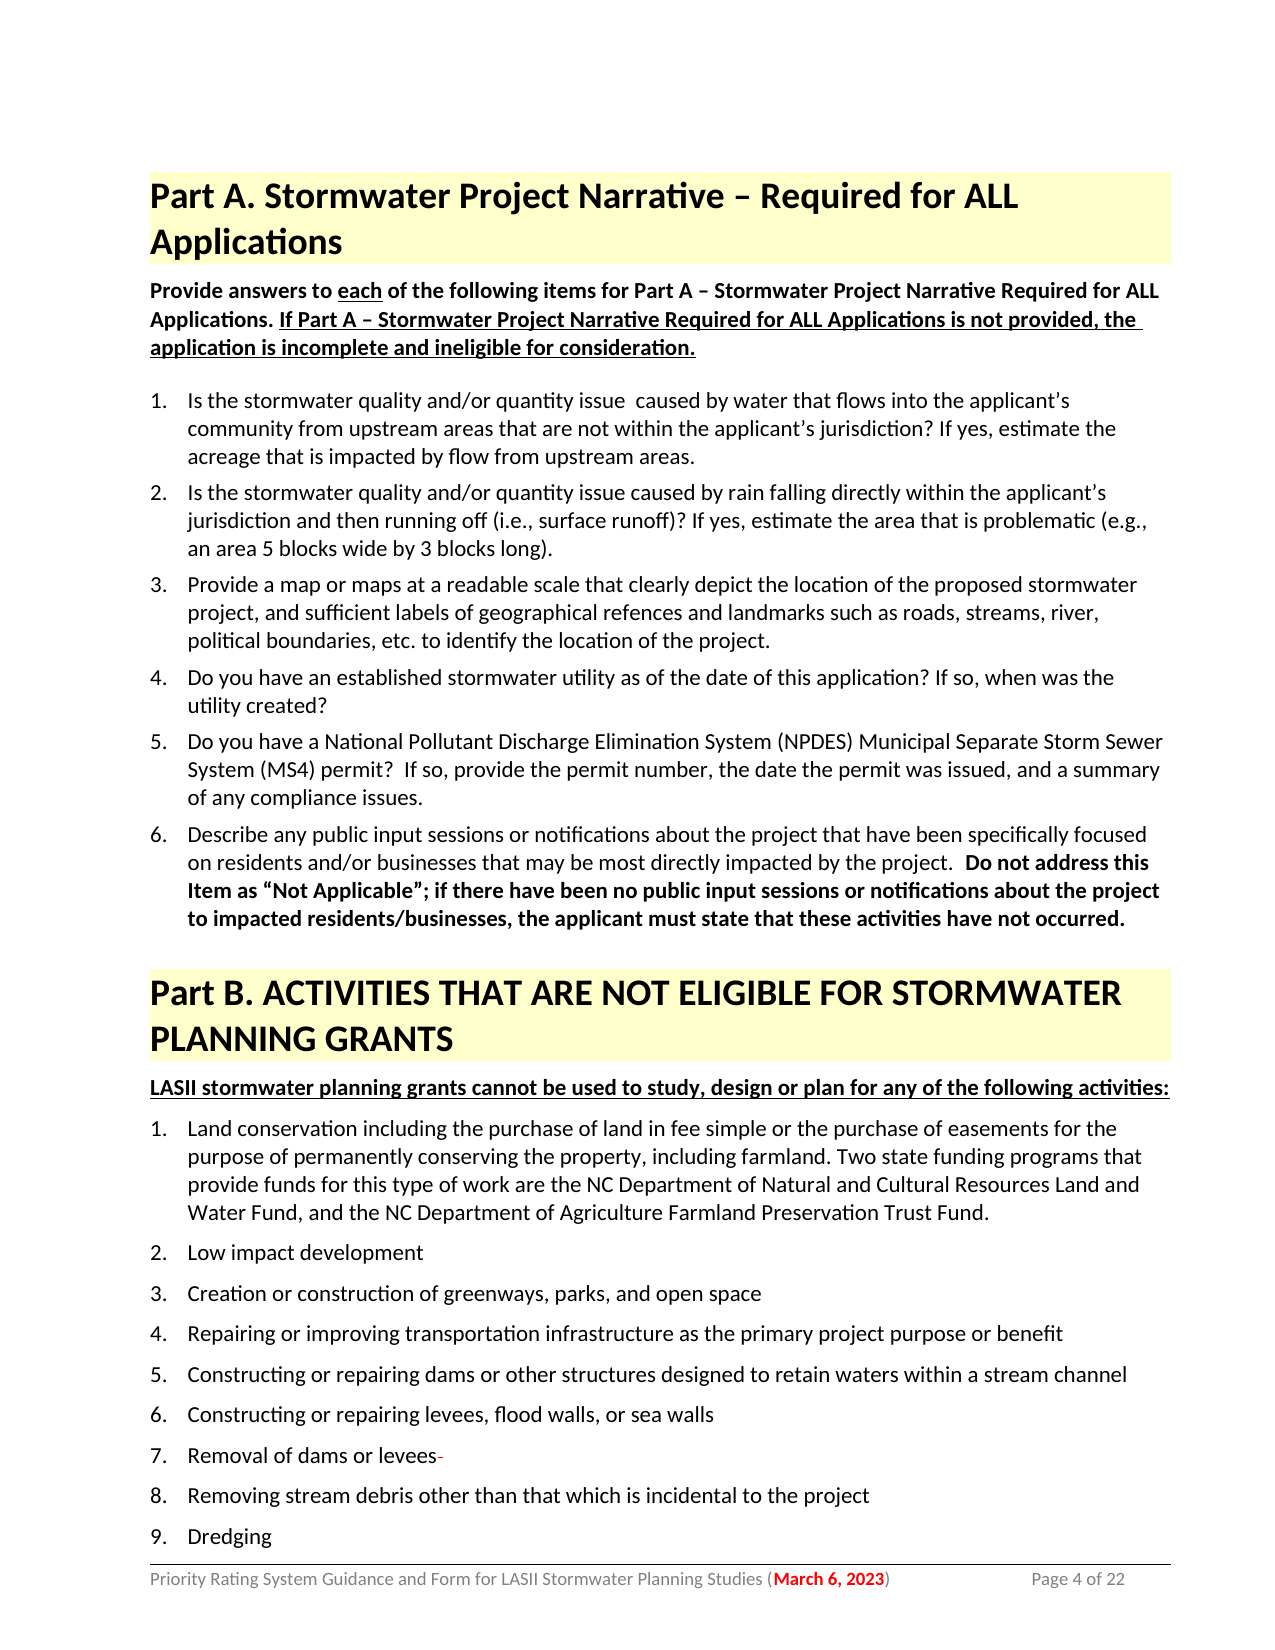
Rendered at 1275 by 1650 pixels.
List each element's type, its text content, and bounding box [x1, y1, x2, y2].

text LASII stormwater planning grants cannot be used to study, design or plan for any of the following activities: [150, 1073, 1171, 1101]
list Is the stormwater quality and/or quantity issue caused by water that flows into the applicant’s community from upstream areas that are not within the applicant’s jurisdiction? If yes, estimate the acreage that is impacted by flow from upstream areas. [150, 386, 1171, 470]
list Constructing or repairing levees, flood walls, or sea walls [150, 1401, 1171, 1429]
text Part B. ACTIVITIES THAT ARE NOT ELIGIBLE FOR STORMWATER PLANNING GRANTS [150, 969, 1171, 1061]
list Constructing or repairing dams or other structures designed to retain waters within a stream channel [150, 1360, 1171, 1388]
list Is the stormwater quality and/or quantity issue caused by rain falling directly within the applicant’s jurisdiction and then running off (i.e., surface runoff)? If yes, estimate the area that is problematic (e.g., an area 5 blocks wide by 3 blocks long). [150, 478, 1171, 562]
text Part A. Stormwater Project Narrative – Required for ALL Applications [150, 172, 1171, 264]
list Do you have a National Pollutant Discharge Elimination System (NPDES) Municipal Separate Storm Sewer System (MS4) permit? If so, provide the permit number, the date the permit was issued, and a summary of any compliance issues. [150, 727, 1171, 811]
list Dredging [150, 1522, 1171, 1550]
text Provide answers to each of the following items for Part A – Stormwater Project Narrative Required for ALL Applications. If Part A – Stormwater Project Narrative Required for ALL Applications is not provided, the application is incomplete and ineligible for consideration. [150, 277, 1171, 361]
list Describe any public input sessions or notifications about the project that have been specifically focused on residents and/or businesses that may be most directly impacted by the project. Do not address this Item as “Not Applicable”; if there have been no public input sessions or notifications about the project to impacted residents/businesses, the applicant must state that these activities have not occurred. [150, 820, 1171, 932]
list Repairing or improving transportation infrastructure as the primary project purpose or benefit [150, 1319, 1171, 1348]
list Removing stream debris other than that which is incidental to the project [150, 1482, 1171, 1510]
list Low impact development [150, 1238, 1171, 1267]
list Creation or construction of greenways, parks, and open space [150, 1279, 1171, 1307]
list Land conservation including the purchase of land in fee simple or the purchase of easements for the purpose of permanently conserving the property, including farmland. Two state funding programs that provide funds for this type of work are the NC Department of Natural and Cultural Resources Land and Water Fund, and the NC Department of Agriculture Farmland Preservation Trust Fund. [150, 1114, 1171, 1226]
list Removal of dams or levees [150, 1441, 1171, 1469]
list Provide a map or maps at a readable scale that clearly depict the location of the proposed stormwater project, and sufficient labels of geographical refences and landmarks such as roads, streams, river, political boundaries, etc. to identify the location of the project. [150, 571, 1171, 654]
list Do you have an established stormwater utility as of the date of this application? If so, when was the utility created? [150, 663, 1171, 719]
